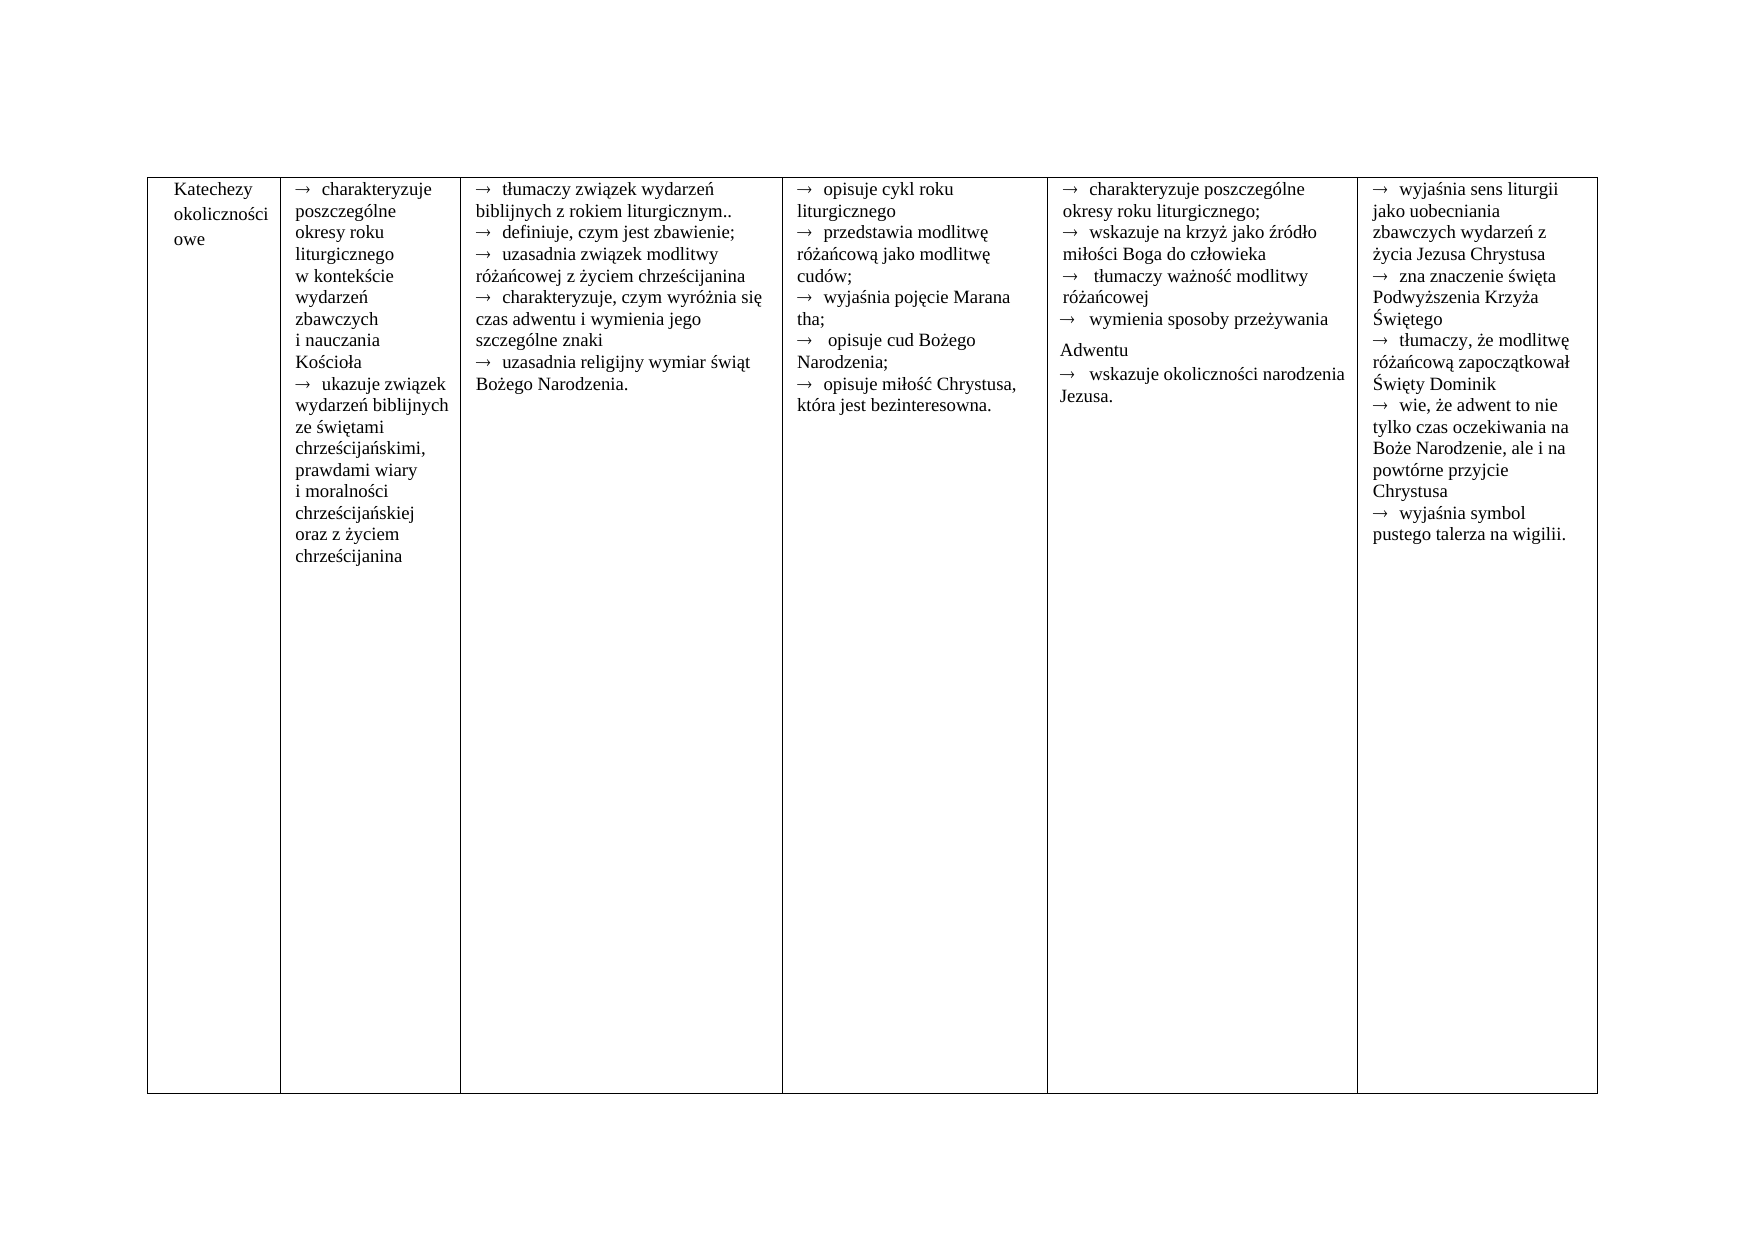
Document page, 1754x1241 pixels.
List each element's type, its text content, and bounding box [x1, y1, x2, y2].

table_cell wyjaśnia sens liturgii jako uobecniania zbawczych wydarzeń z życia Jezusa Chrystusa zna znaczenie święta Podwyższenia Krzyża Świętego tłumaczy, że modlitwę różańcową zapoczątkował Święty Dominik wie, że adwent to nie tylko czas oczekiwania na Boże Narodzenie, ale i na powtórne przyjcie Chrystusa wyjaśnia symbol pustego talerza na wigilii. [1358, 178, 1597, 1093]
table_cell opisuje cykl roku liturgicznego przedstawia modlitwę różańcową jako modlitwę cudów; wyjaśnia pojęcie Marana tha; opisuje cud Bożego Narodzenia; opisuje miłość Chrystusa, która jest bezinteresowna. [783, 178, 1047, 1093]
table_cell charakteryzuje poszczególne okresy roku liturgicznego w kontekście wydarzeń zbawczych i nauczania Kościoła ukazuje związek wydarzeń biblijnych ze świętami chrześcijańskimi, prawdami wiary i moralności chrześcijańskiej oraz z życiem chrześcijanina [281, 178, 460, 1093]
table_cell Katechezy okolicznościowe [148, 178, 280, 1093]
table_cell tłumaczy związek wydarzeń biblijnych z rokiem liturgicznym.. definiuje, czym jest zbawienie; uzasadnia związek modlitwy różańcowej z życiem chrześcijanina charakteryzuje, czym wyróżnia się czas adwentu i wymienia jego szczególne znaki uzasadnia religijny wymiar świąt Bożego Narodzenia. [461, 178, 782, 1093]
table_cell charakteryzuje poszczególne okresy roku liturgicznego; wskazuje na krzyż jako źródło miłości Boga do człowieka tłumaczy ważność modlitwy różańcowej wymienia sposoby przeżywania Adwentu wskazuje okoliczności narodzenia Jezusa. [1048, 178, 1357, 1093]
